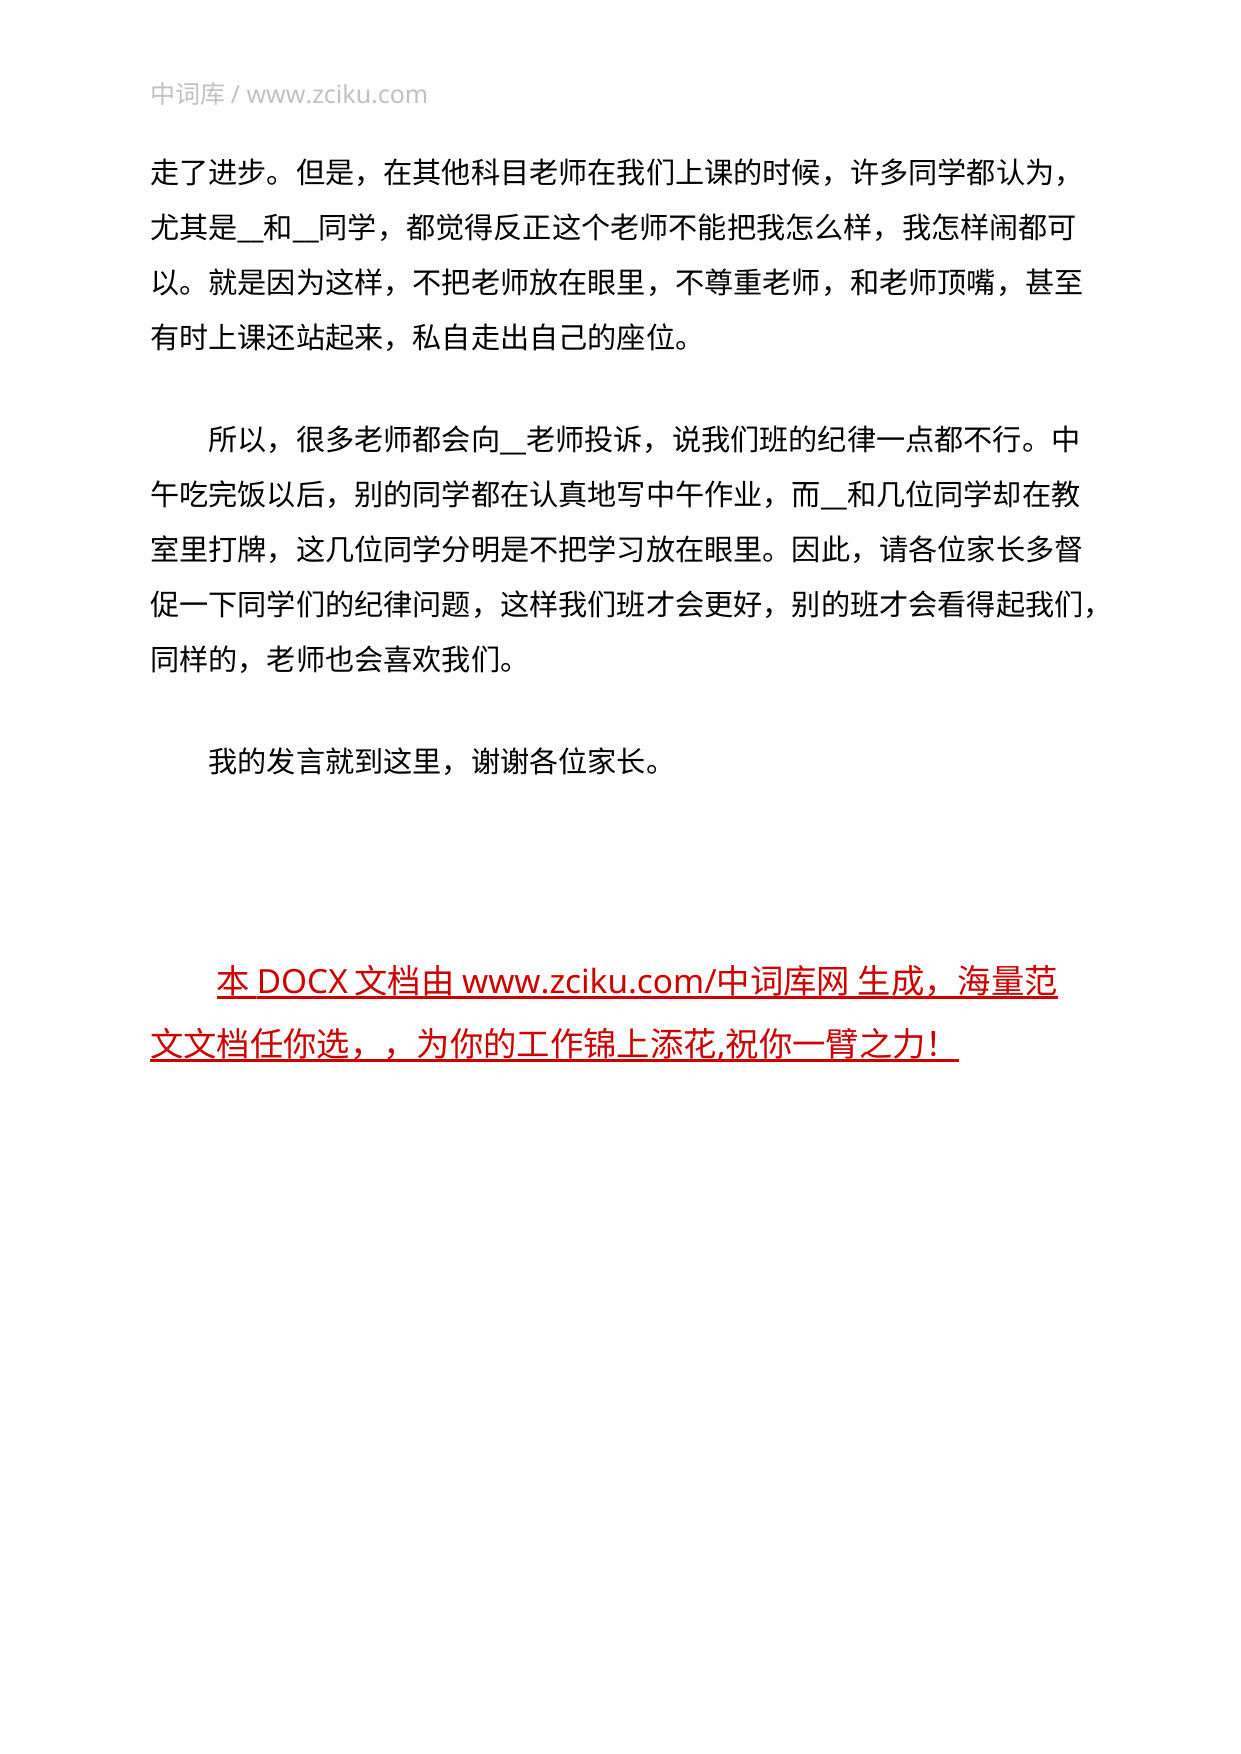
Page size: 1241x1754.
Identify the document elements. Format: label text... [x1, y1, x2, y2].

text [150, 150, 1090, 357]
text 所以，很多老师都会向__老师投诉，说我们班的纪律一点都不行。中午吃完饭以后，别的同学都在认真地写中午作业，而__和几位同学却在教室里打牌，这几位同学分明是不把学习放在眼里。因此，请各位家长多督促一下同学们的纪律问题，这样我们班才会更好，别的班才会看得起我们，同样的，老师也会喜欢我们。 [150, 417, 1090, 679]
text 我的发言就到这里，谢谢各位家长。 [150, 738, 1090, 780]
text 本DOCX文档由 www.zciku.com/中词库网 生成，海量范文文档任你选，，为你的工作锦上添花,祝你一臂之力！ [150, 955, 1090, 1067]
